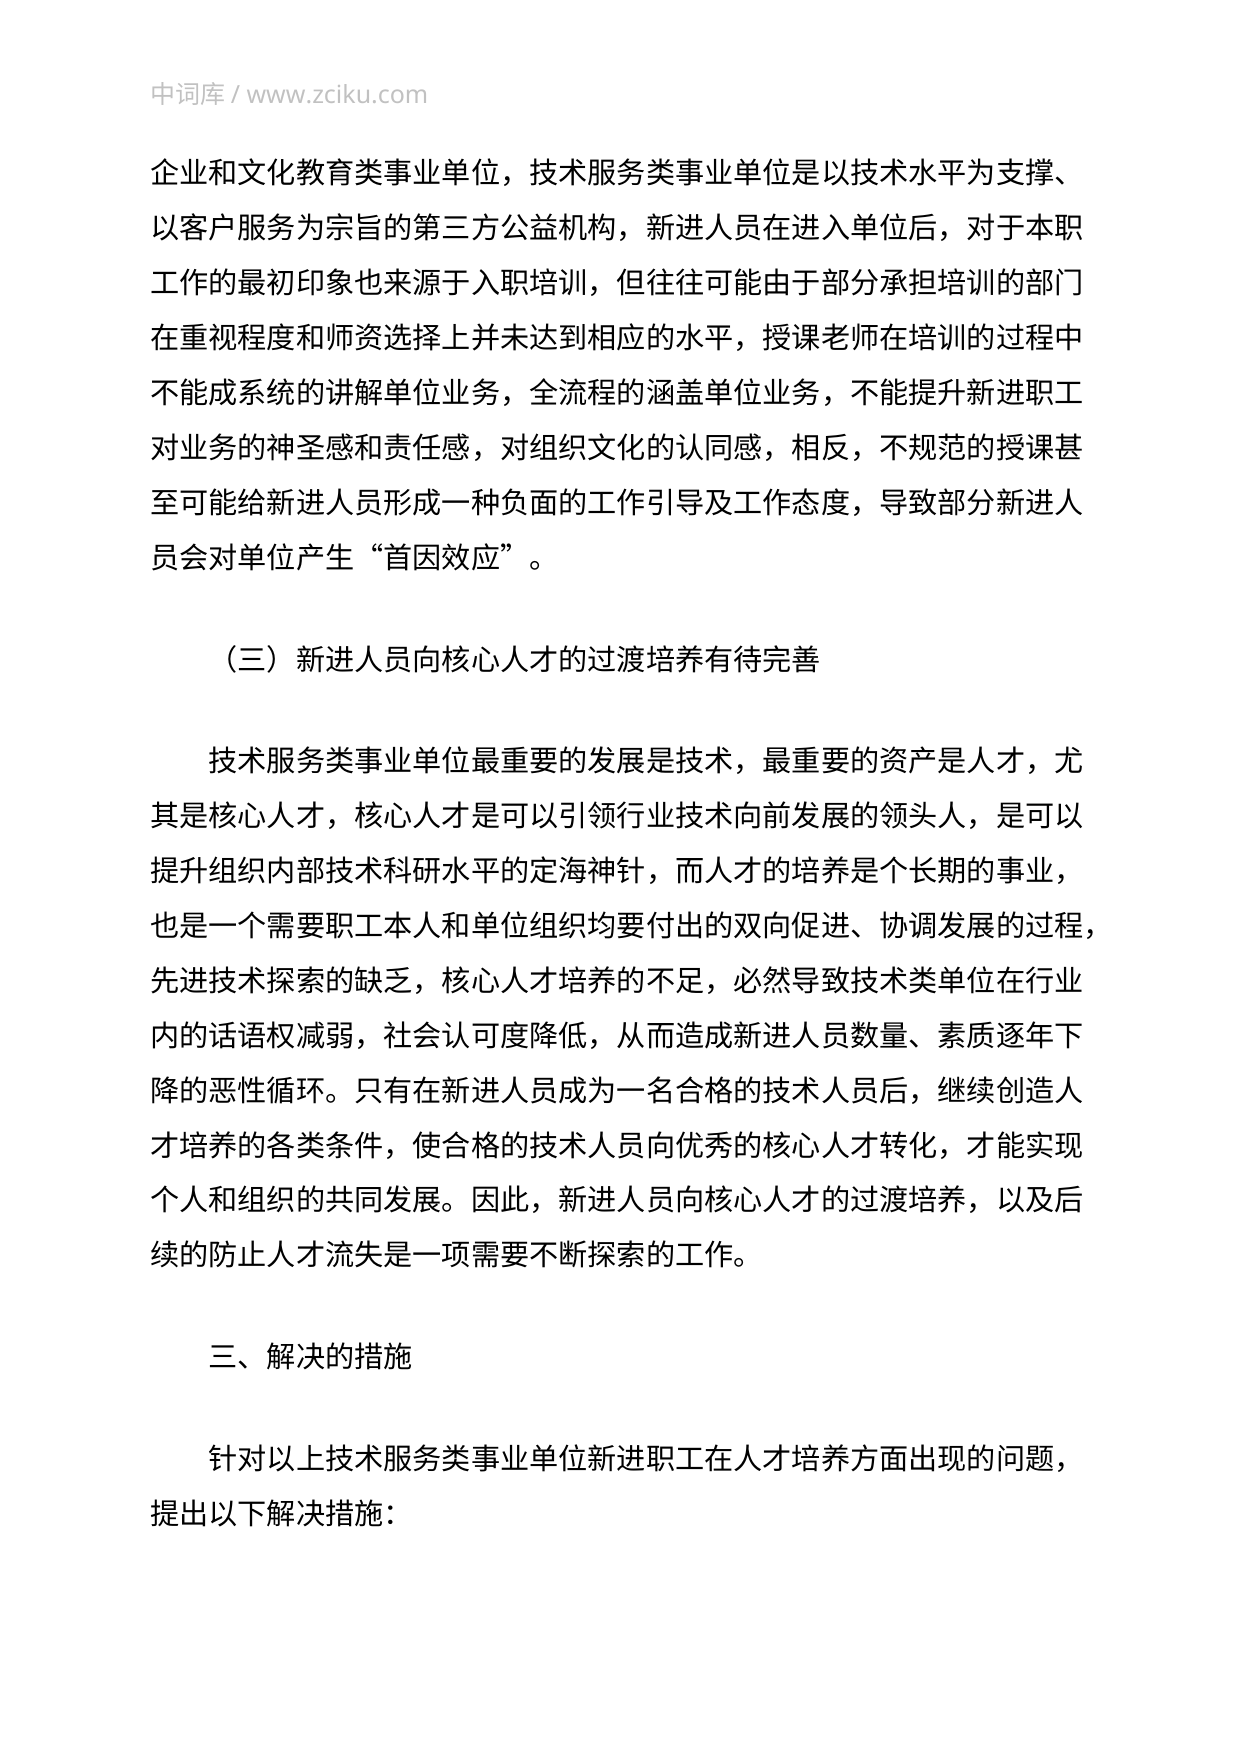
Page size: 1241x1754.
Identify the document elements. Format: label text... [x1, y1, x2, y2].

text 技术服务类事业单位最重要的发展是技术，最重要的资产是人才，尤其是核心人才，核心人才是可以引领行业技术向前发展的领头人，是可以提升组织内部技术科研水平的定海神针，而人才的培养是个长期的事业，也是一个需要职工本人和单位组织均要付出的双向促进、协调发展的过程，先进技术探索的缺乏，核心人才培养的不足，必然导致技术类单位在行业内的话语权减弱，社会认可度降低，从而造成新进人员数量、素质逐年下降的恶性循环。只有在新进人员成为一名合格的技术人员后，继续创造人才培养的各类条件，使合格的技术人员向优秀的核心人才转化，才能实现个人和组织的共同发展。因此，新进人员向核心人才的过渡培养，以及后续的防止人才流失是一项需要不断探索的工作。 [150, 738, 1090, 1274]
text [150, 150, 1090, 577]
text （三）新进人员向核心人才的过渡培养有待完善 [150, 636, 1090, 678]
text 针对以上技术服务类事业单位新进职工在人才培养方面出现的问题，提出以下解决措施： [150, 1435, 1090, 1533]
text 三、解决的措施 [150, 1334, 1090, 1376]
